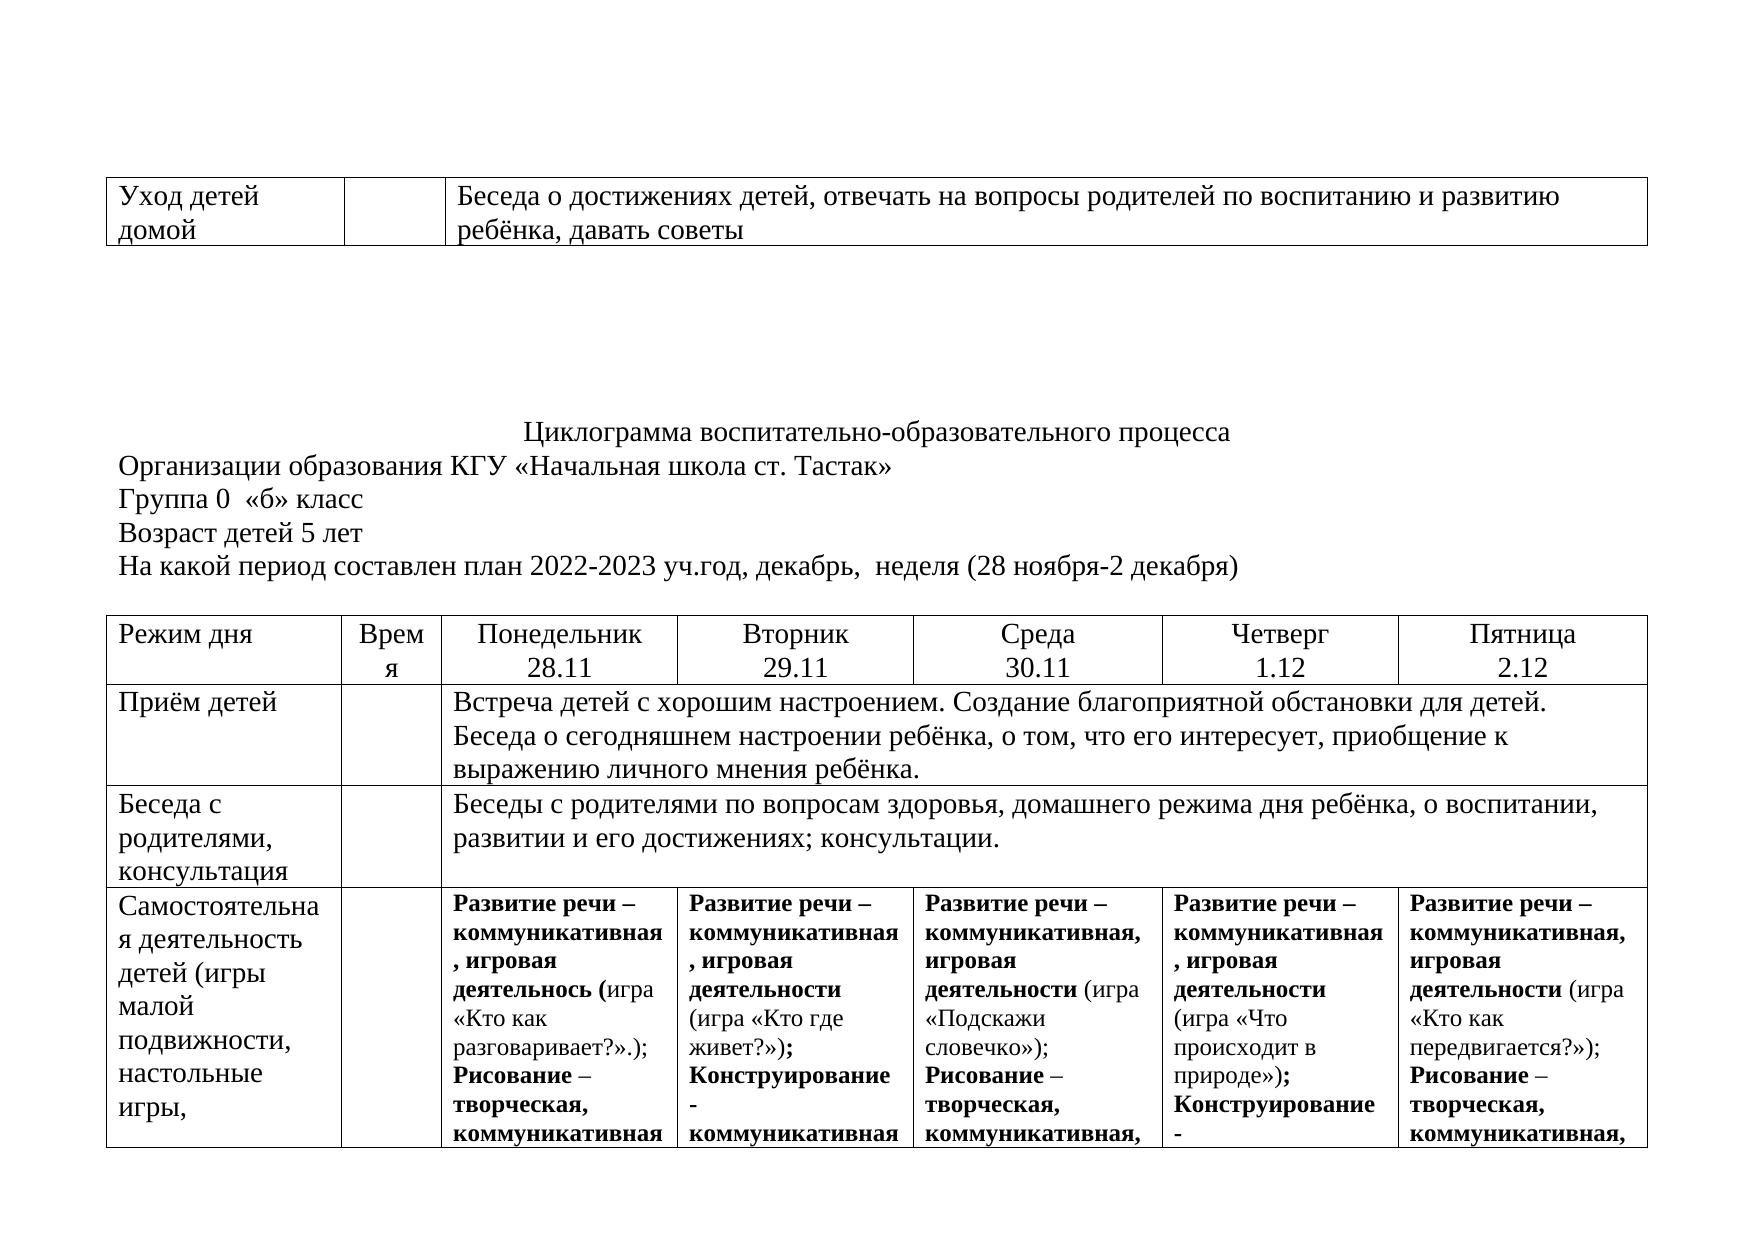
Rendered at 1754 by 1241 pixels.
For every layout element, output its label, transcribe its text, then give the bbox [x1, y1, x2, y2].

table_cell [345, 178, 445, 245]
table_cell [678, 888, 913, 1147]
table_cell [342, 685, 441, 785]
table_cell Беседа с родителями, консультация [107, 786, 341, 887]
text Группа 0 «б» класс [118, 481, 1636, 515]
table_header Вторник 29.11 [678, 616, 913, 683]
table_cell Встреча детей с хорошим настроением. Создание благоприятной обстановки для детей. Беседа о сегодняшнем настроении ребёнка, о том, что его интересует, приобщение к выражению личного мнения ребёнка. [442, 685, 1647, 785]
text Организации образования КГУ «Начальная школа ст. Тастак» [118, 448, 1636, 481]
table_header Режим дня [107, 616, 341, 683]
table_cell Приём детей [107, 685, 341, 785]
text Возраст детей 5 лет [118, 515, 1636, 548]
table_header Понедельник 28.11 [442, 616, 677, 683]
table_cell Беседы с родителями по вопросам здоровья, домашнего режима дня ребёнка, о воспитании, развитии и его достижениях; консультации. [442, 786, 1647, 887]
text Циклограмма воспитательно-образовательного процесса [118, 414, 1636, 448]
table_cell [914, 888, 1162, 1147]
table_header Время [342, 616, 441, 683]
table_cell [342, 888, 441, 1147]
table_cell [1163, 888, 1398, 1147]
table_cell Уход детей домой [107, 178, 344, 245]
table_header Четверг 1.12 [1163, 616, 1398, 683]
table_cell Беседа о достижениях детей, отвечать на вопросы родителей по воспитанию и развитию ребёнка, давать советы [446, 178, 1647, 245]
table_cell [342, 786, 441, 887]
text На какой период составлен план 2022-2023 уч.год, декабрь, неделя (28 ноября-2 декабря) [118, 548, 1636, 582]
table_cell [1399, 888, 1647, 1147]
table_header Пятница 2.12 [1399, 616, 1647, 683]
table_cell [442, 888, 677, 1147]
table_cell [107, 888, 341, 1147]
table_header Среда 30.11 [914, 616, 1162, 683]
